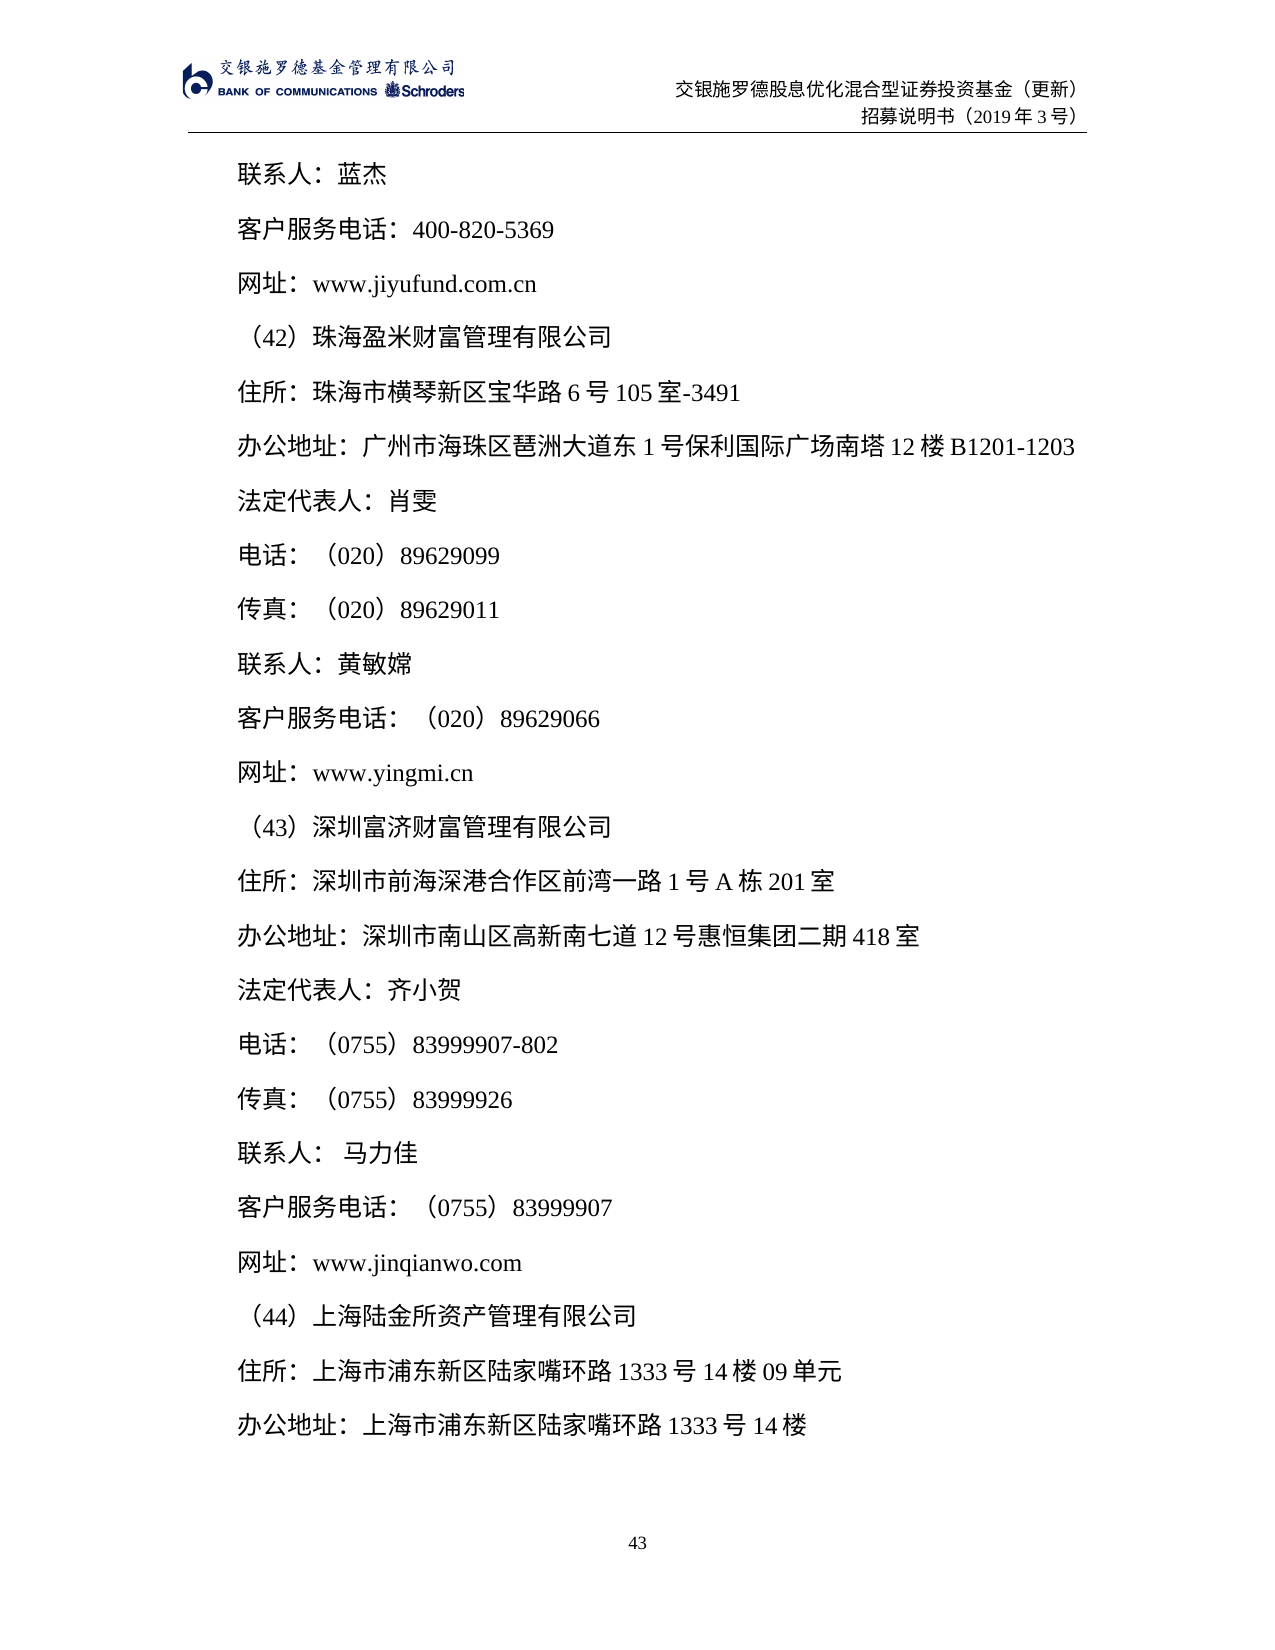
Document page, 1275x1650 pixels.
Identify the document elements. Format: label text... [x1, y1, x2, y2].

text 办公地址：广州市海珠区琶洲大道东1号保利国际广场南塔12楼B1201-1203 [187, 427, 1087, 463]
text 办公地址：上海市浦东新区陆家嘴环路1333号14楼 [187, 1405, 1087, 1442]
text 联系人： 马力佳 [187, 1133, 1087, 1170]
text （43）深圳富济财富管理有限公司 [187, 807, 1087, 843]
text 联系人：蓝杰 [187, 155, 1087, 191]
text 传真：（020）89629011 [187, 590, 1087, 626]
text 电话：（020）89629099 [187, 535, 1087, 572]
text 住所：珠海市横琴新区宝华路6号105室-3491 [187, 372, 1087, 408]
text 办公地址：深圳市南山区高新南七道12号惠恒集团二期418室 [187, 916, 1087, 952]
text 住所：上海市浦东新区陆家嘴环路1333号14楼09单元 [187, 1351, 1087, 1387]
text 网址：www.yingmi.cn [187, 753, 1087, 789]
picture [182, 59, 464, 99]
text （44）上海陆金所资产管理有限公司 [187, 1297, 1087, 1333]
text 联系人：黄敏嫦 [187, 644, 1087, 680]
text 电话：（0755）83999907-802 [187, 1025, 1087, 1061]
text 网址：www.jinqianwo.com [187, 1242, 1087, 1278]
text 法定代表人：肖雯 [187, 481, 1087, 517]
text 住所：深圳市前海深港合作区前湾一路1号A栋201室 [187, 862, 1087, 898]
text 传真：（0755）83999926 [187, 1079, 1087, 1115]
text （42）珠海盈米财富管理有限公司 [187, 318, 1087, 354]
text 客户服务电话：400-820-5369 [187, 209, 1087, 245]
text 客户服务电话：（0755）83999907 [187, 1188, 1087, 1224]
text 网址：www.jiyufund.com.cn [187, 263, 1087, 300]
text 客户服务电话：（020）89629066 [187, 698, 1087, 735]
text 法定代表人：齐小贺 [187, 970, 1087, 1007]
